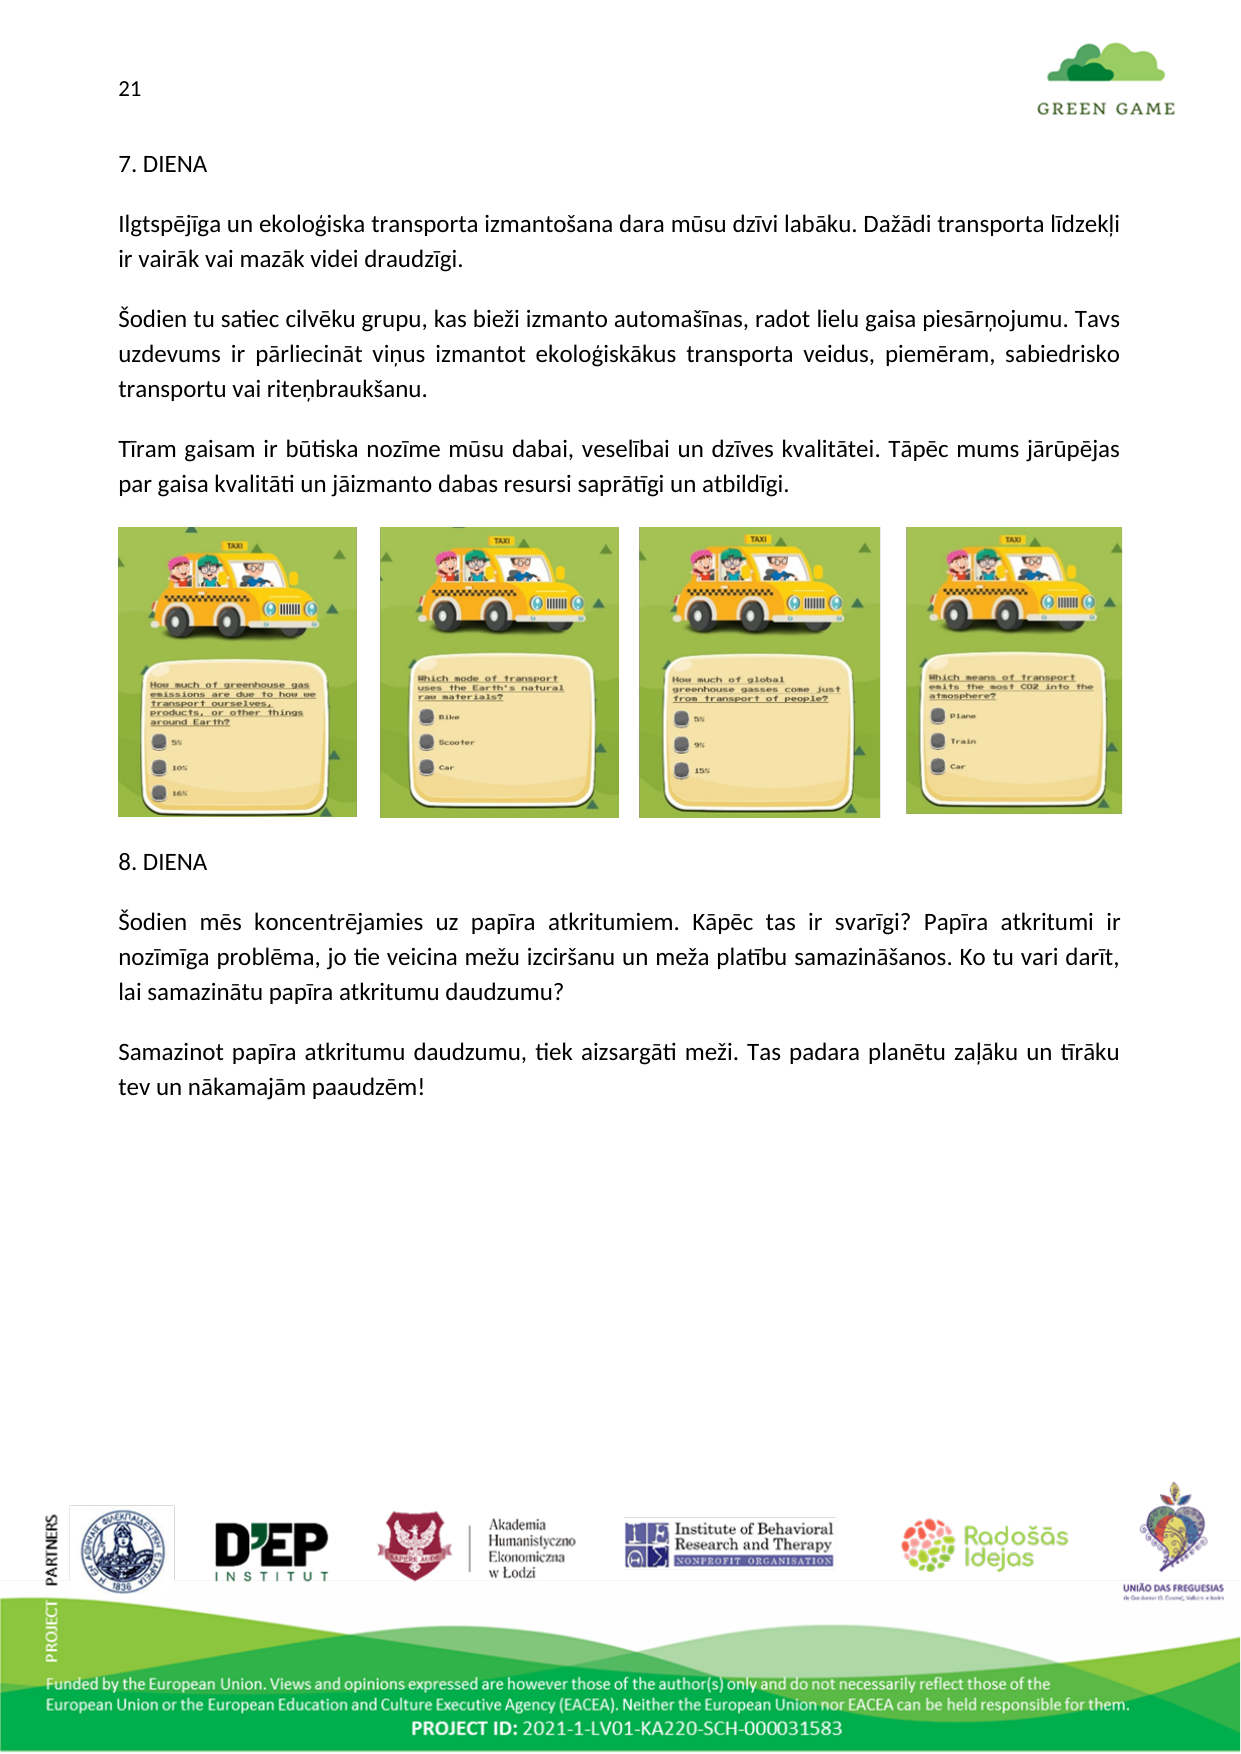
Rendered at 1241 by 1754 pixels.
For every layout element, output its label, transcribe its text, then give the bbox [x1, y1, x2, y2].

text Samazinot papīra atkritumu daudzumu, tiek aizsargāti meži. Tas padara planētu zaļāku un tīrāku tev un nākamajām paaudzēm! [118, 1036, 1122, 1102]
text Tīram gaisam ir būtiska nozīme mūsu dabai, veselībai un dzīves kvalitātei. Tāpēc mums jārūpējas par gaisa kvalitāti un jāizmanto dabas resursi saprātīgi un atbildīgi. [118, 433, 1122, 498]
picture [118, 527, 1123, 818]
text Šodien tu satiec cilvēku grupu, kas bieži izmanto automašīnas, radot lielu gaisa piesārņojumu. Tavs uzdevums ir pārliecināt viņus izmantot ekoloģiskākus transporta veidus, piemēram, sabiedrisko transportu vai riteņbraukšanu. [118, 303, 1122, 403]
text Šodien mēs koncentrējamies uz papīra atkritumiem. Kāpēc tas ir svarīgi? Papīra atkritumi ir nozīmīga problēma, jo tie veicina mežu izciršanu un meža platību samazināšanos. Ko tu vari darīt, lai samazinātu papīra atkritumu daudzumu? [118, 906, 1122, 1007]
picture [1007, 25, 1207, 147]
picture [0, 1453, 1241, 1754]
text 8. DIENA [118, 846, 1122, 877]
text 7. DIENA [118, 148, 1122, 178]
text Ilgtspējīga un ekoloģiska transporta izmantošana dara mūsu dzīvi labāku. Dažādi transporta līdzekļi ir vairāk vai mazāk videi draudzīgi. [118, 208, 1122, 273]
